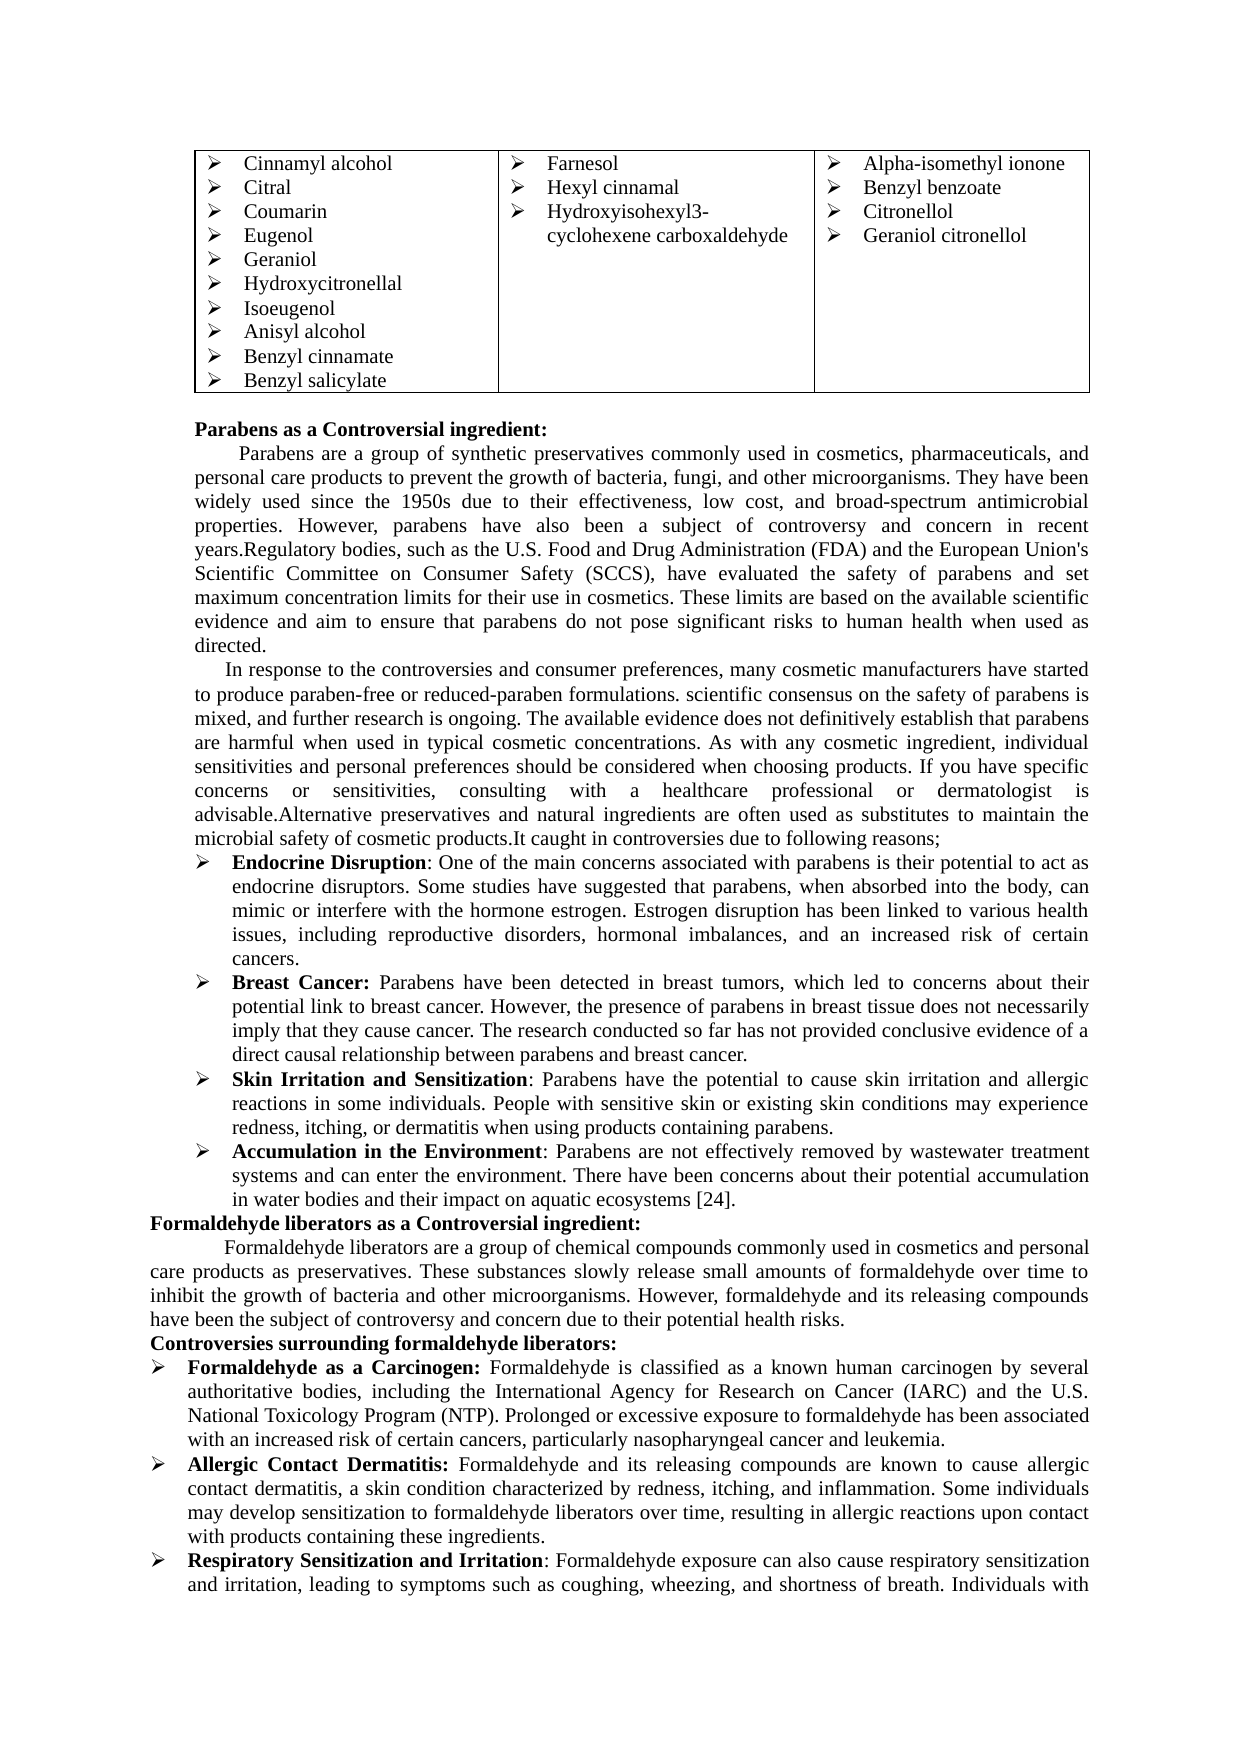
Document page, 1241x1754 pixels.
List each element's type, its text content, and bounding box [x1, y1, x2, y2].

list Formaldehyde as a Carcinogen: Formaldehyde is classified as a known human carcinogen by several authoritative bodies, including the International Agency for Research on Cancer (IARC) and the U.S. National Toxicology Program (NTP). Prolonged or excessive exposure to formaldehyde has been associated with an increased risk of certain cancers, particularly nasopharyngeal cancer and leukemia. [150, 1355, 1090, 1451]
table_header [815, 151, 1089, 392]
text Formaldehyde liberators as a Controversial ingredient: [150, 1211, 1090, 1235]
list Breast Cancer: Parabens have been detected in breast tumors, which led to concerns about their potential link to breast cancer. However, the presence of parabens in breast tissue does not necessarily imply that they cause cancer. The research conducted so far has not provided conclusive evidence of a direct causal relationship between parabens and breast cancer. [194, 970, 1090, 1066]
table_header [499, 151, 814, 392]
text Controversies surrounding formaldehyde liberators: [150, 1331, 1090, 1355]
list Parabens as a Controversial ingredient: [194, 417, 1090, 441]
list Allergic Contact Dermatitis: Formaldehyde and its releasing compounds are known to cause allergic contact dermatitis, a skin condition characterized by redness, itching, and inflammation. Some individuals may develop sensitization to formaldehyde liberators over time, resulting in allergic reactions upon contact with products containing these ingredients. [150, 1451, 1090, 1548]
list Parabens are a group of synthetic preservatives commonly used in cosmetics, pharmaceuticals, and personal care products to prevent the growth of bacteria, fungi, and other microorganisms. They have been widely used since the 1950s due to their effectiveness, low cost, and broad-spectrum antimicrobial properties. However, parabens have also been a subject of controversy and concern in recent years.Regulatory bodies, such as the U.S. Food and Drug Administration (FDA) and the European Union's Scientific Committee on Consumer Safety (SCCS), have evaluated the safety of parabens and set maximum concentration limits for their use in cosmetics. These limits are based on the available scientific evidence and aim to ensure that parabens do not pose significant risks to human health when used as directed. [194, 441, 1090, 657]
list Endocrine Disruption: One of the main concerns associated with parabens is their potential to act as endocrine disruptors. Some studies have suggested that parabens, when absorbed into the body, can mimic or interfere with the hormone estrogen. Estrogen disruption has been linked to various health issues, including reproductive disorders, hormonal imbalances, and an increased risk of certain cancers. [194, 850, 1090, 970]
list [150, 1548, 1090, 1596]
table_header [196, 151, 498, 392]
text Formaldehyde liberators are a group of chemical compounds commonly used in cosmetics and personal care products as preservatives. These substances slowly release small amounts of formaldehyde over time to inhibit the growth of bacteria and other microorganisms. However, formaldehyde and its releasing compounds have been the subject of controversy and concern due to their potential health risks. [150, 1235, 1090, 1331]
list Accumulation in the Environment: Parabens are not effectively removed by wastewater treatment systems and can enter the environment. There have been concerns about their potential accumulation in water bodies and their impact on aquatic ecosystems [24]. [194, 1139, 1090, 1211]
list Skin Irritation and Sensitization: Parabens have the potential to cause skin irritation and allergic reactions in some individuals. People with sensitive skin or existing skin conditions may experience redness, itching, or dermatitis when using products containing parabens. [194, 1066, 1090, 1139]
list In response to the controversies and consumer preferences, many cosmetic manufacturers have started to produce paraben-free or reduced-paraben formulations. scientific consensus on the safety of parabens is mixed, and further research is ongoing. The available evidence does not definitively establish that parabens are harmful when used in typical cosmetic concentrations. As with any cosmetic ingredient, individual sensitivities and personal preferences should be considered when choosing products. If you have specific concerns or sensitivities, consulting with a healthcare professional or dermatologist is advisable.Alternative preservatives and natural ingredients are often used as substitutes to maintain the microbial safety of cosmetic products.It caught in controversies due to following reasons; [194, 657, 1090, 850]
